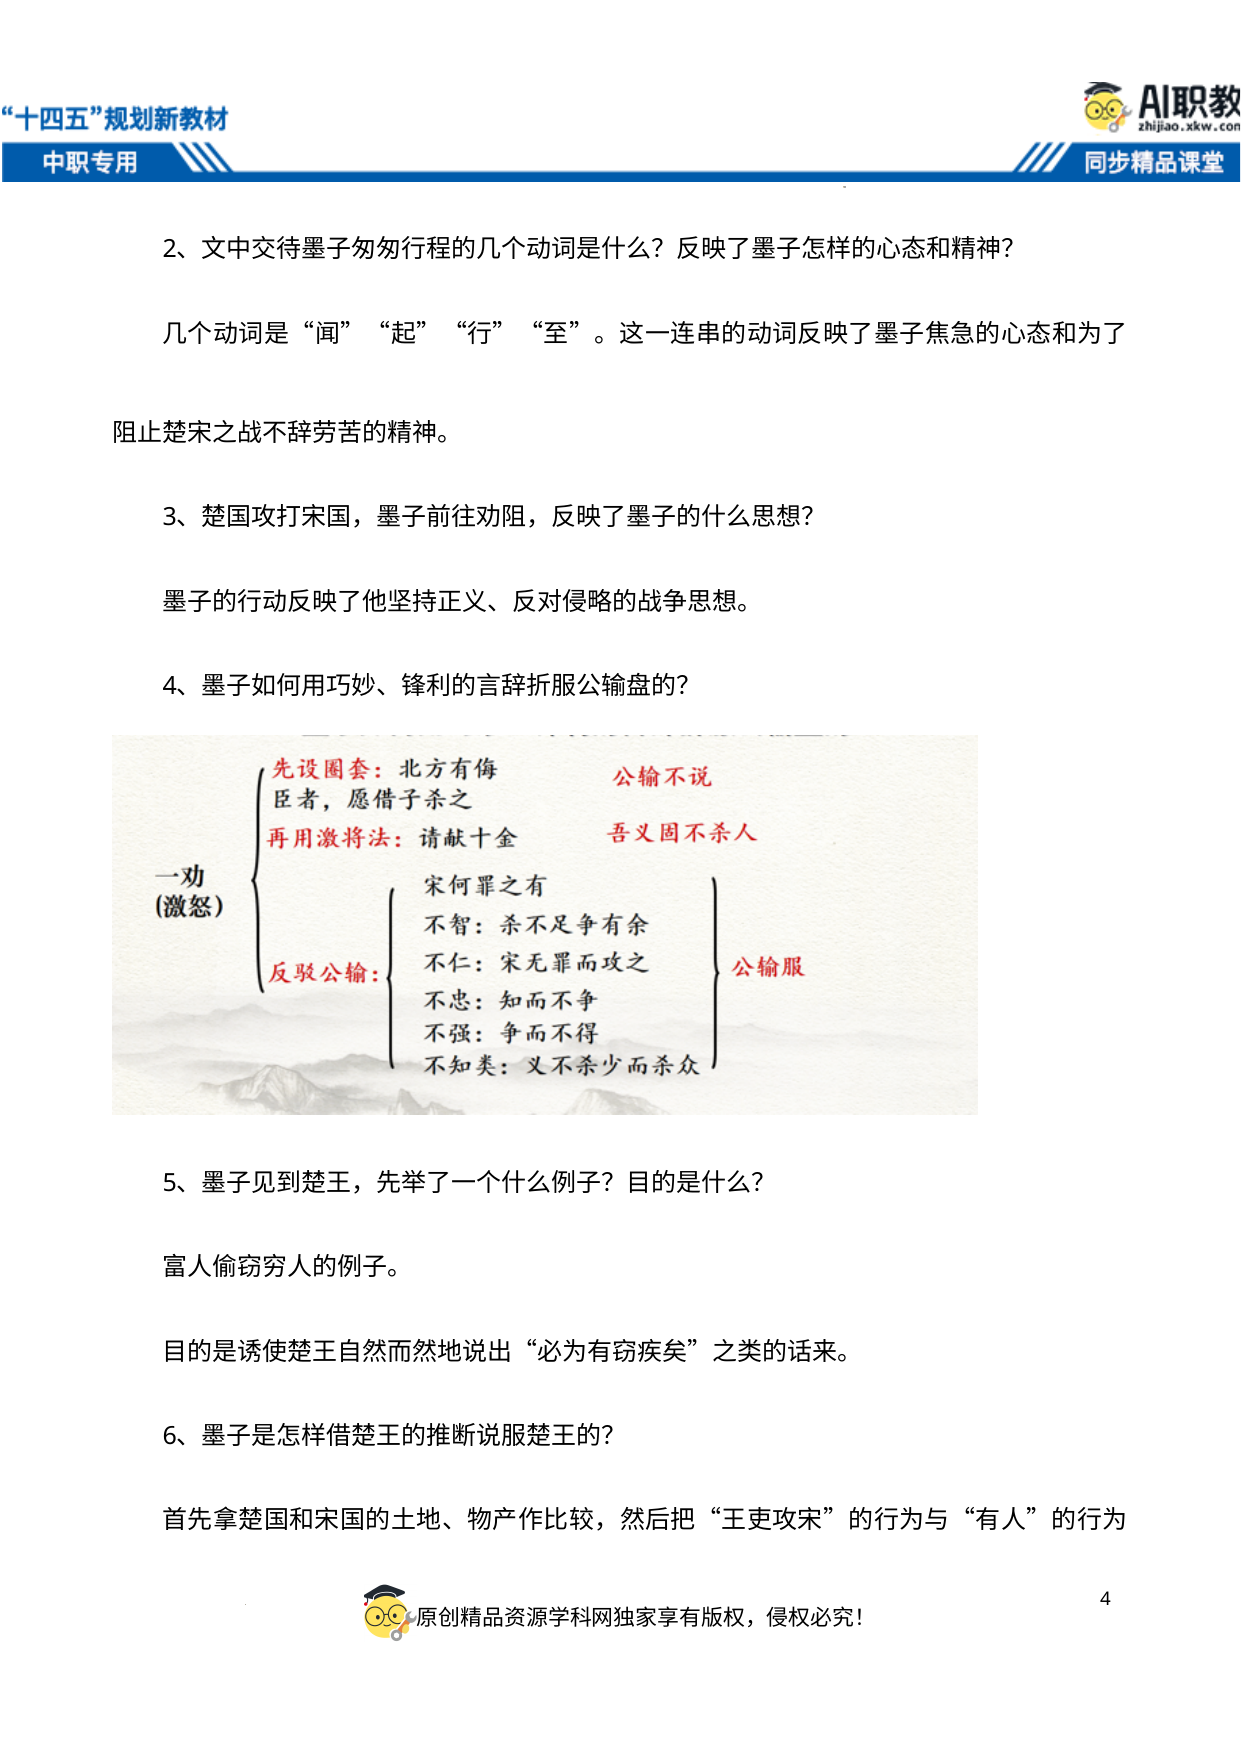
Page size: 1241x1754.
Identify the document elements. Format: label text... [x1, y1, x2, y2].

text 首先拿楚国和宋国的土地、物产作比较，然后把“王吏攻宋”的行为与“有人”的行为进行类比，说明楚之攻宋实在像患了偷窃一类的毛病，暗指攻宋不智，实无必要之意。 [112, 1485, 1128, 1551]
picture [364, 1584, 417, 1642]
text 几个动词是“闻”“起”“行”“至”。这一连串的动词反映了墨子焦急的心态和为了阻止楚宋之战不辞劳苦的精神。 [112, 298, 1128, 464]
text 富人偷窃穷人的例子。 [112, 1232, 1128, 1298]
text 4、墨子如何用巧妙、锋利的言辞折服公输盘的？ [112, 651, 1128, 717]
text 5、墨子见到楚王，先举了一个什么例子？目的是什么？ [112, 1147, 1128, 1214]
text 3、楚国攻打宋国，墨子前往劝阻，反映了墨子的什么思想？ [112, 482, 1128, 548]
text 2、文中交待墨子匆匆行程的几个动词是什么？反映了墨子怎样的心态和精神？ [112, 214, 1128, 280]
picture [112, 735, 978, 1115]
text 墨子的行动反映了他坚持正义、反对侵略的战争思想。 [112, 566, 1128, 632]
text 目的是诱使楚王自然而然地说出“必为有窃疾矣”之类的话来。 [112, 1316, 1128, 1382]
picture [2, 82, 1241, 182]
text 6、墨子是怎样借楚王的推断说服楚王的？ [112, 1401, 1128, 1467]
